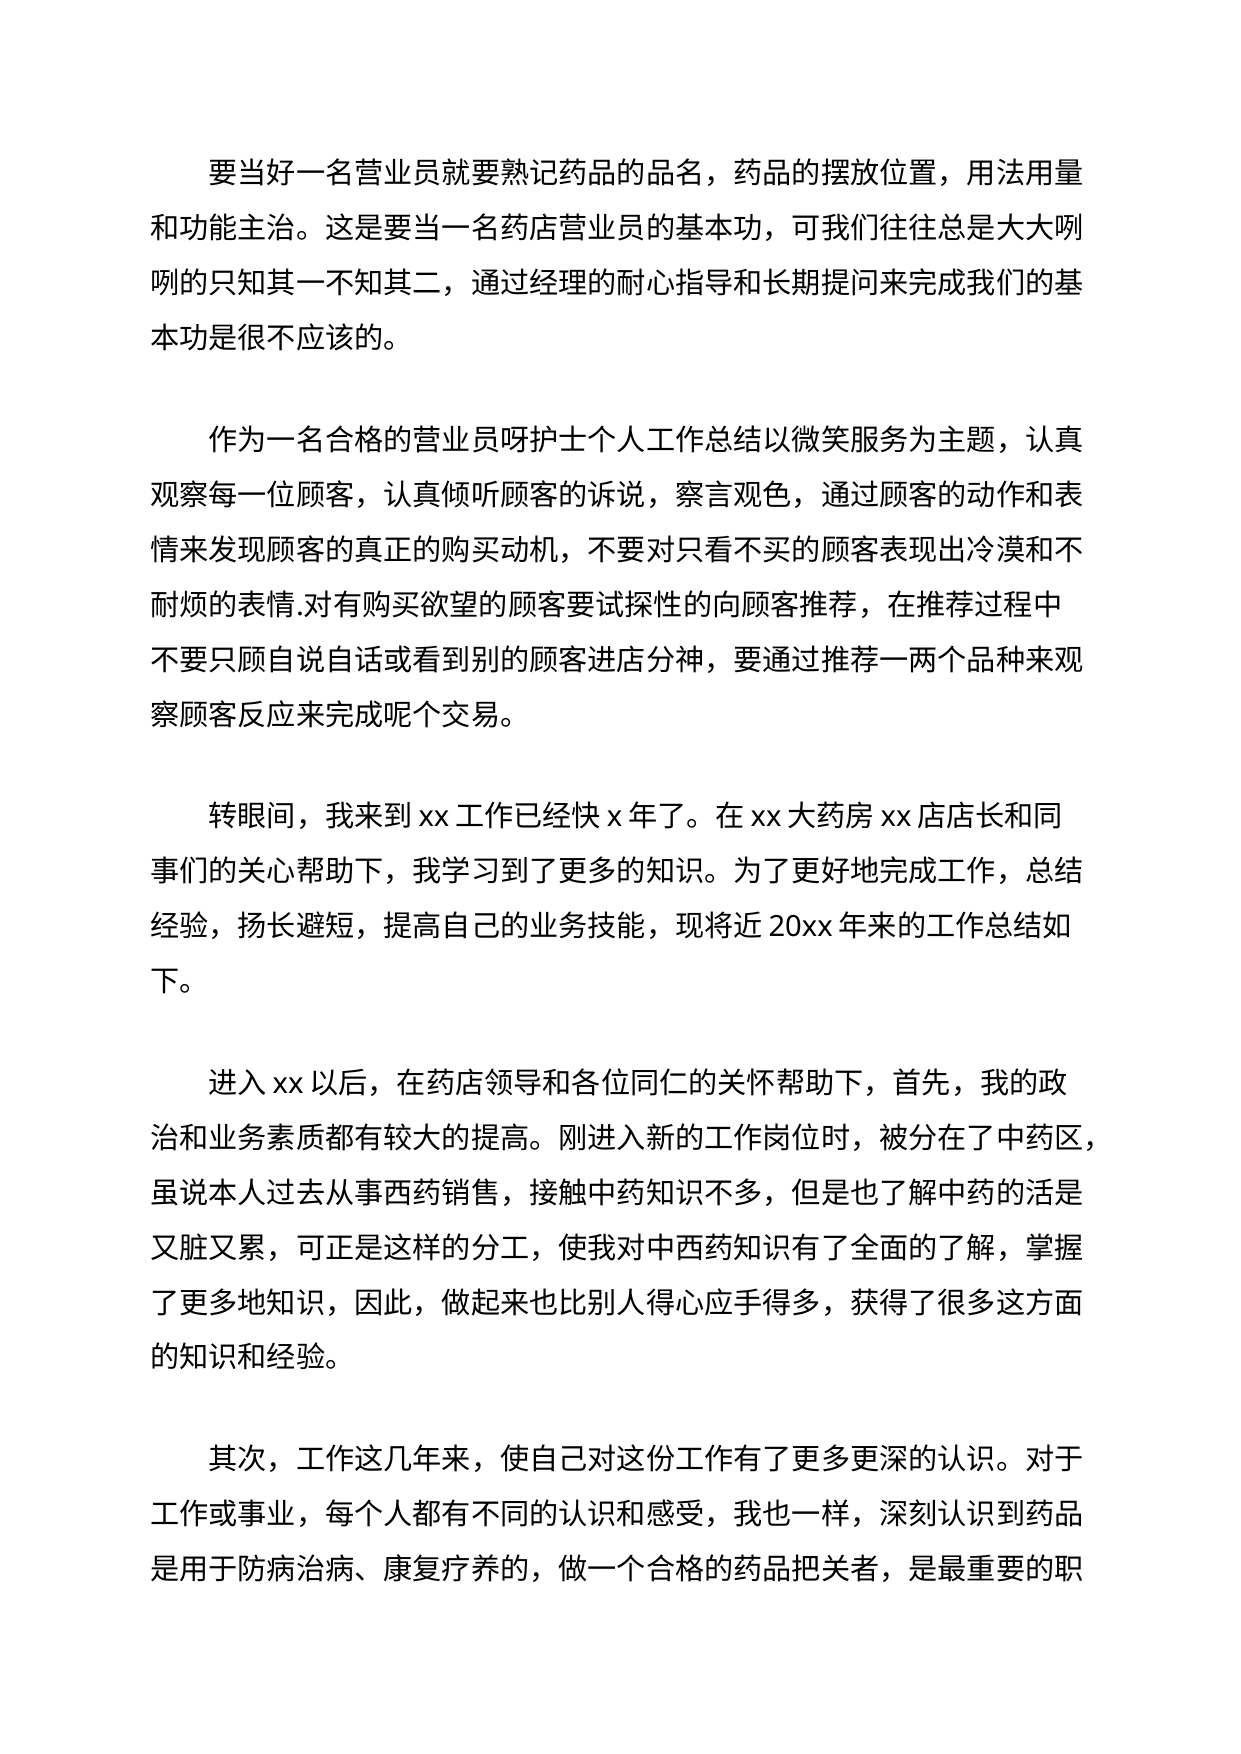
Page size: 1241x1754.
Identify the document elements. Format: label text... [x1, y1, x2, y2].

text 作为一名合格的营业员呀护士个人工作总结以微笑服务为主题，认真观察每一位顾客，认真倾听顾客的诉说，察言观色，通过顾客的动作和表情来发现顾客的真正的购买动机，不要对只看不买的顾客表现出冷漠和不耐烦的表情.对有购买欲望的顾客要试探性的向顾客推荐，在推荐过程中不要只顾自说自话或看到别的顾客进店分神，要通过推荐一两个品种来观察顾客反应来完成呢个交易。 [150, 416, 1090, 733]
text 要当好一名营业员就要熟记药品的品名，药品的摆放位置，用法用量和功能主治。这是要当一名药店营业员的基本功，可我们往往总是大大咧咧的只知其一不知其二，通过经理的耐心指导和长期提问来完成我们的基本功是很不应该的。 [150, 150, 1090, 357]
text 进入xx以后，在药店领导和各位同仁的关怀帮助下，首先，我的政治和业务素质都有较大的提高。刚进入新的工作岗位时，被分在了中药区，虽说本人过去从事西药销售，接触中药知识不多，但是也了解中药的活是又脏又累，可正是这样的分工，使我对中西药知识有了全面的了解，掌握了更多地知识，因此，做起来也比别人得心应手得多，获得了很多这方面的知识和经验。 [150, 1059, 1090, 1376]
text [150, 1436, 1090, 1588]
text 转眼间，我来到xx工作已经快x年了。在xx大药房xx店店长和同事们的关心帮助下，我学习到了更多的知识。为了更好地完成工作，总结经验，扬长避短，提高自己的业务技能，现将近20xx年来的工作总结如下。 [150, 793, 1090, 1000]
